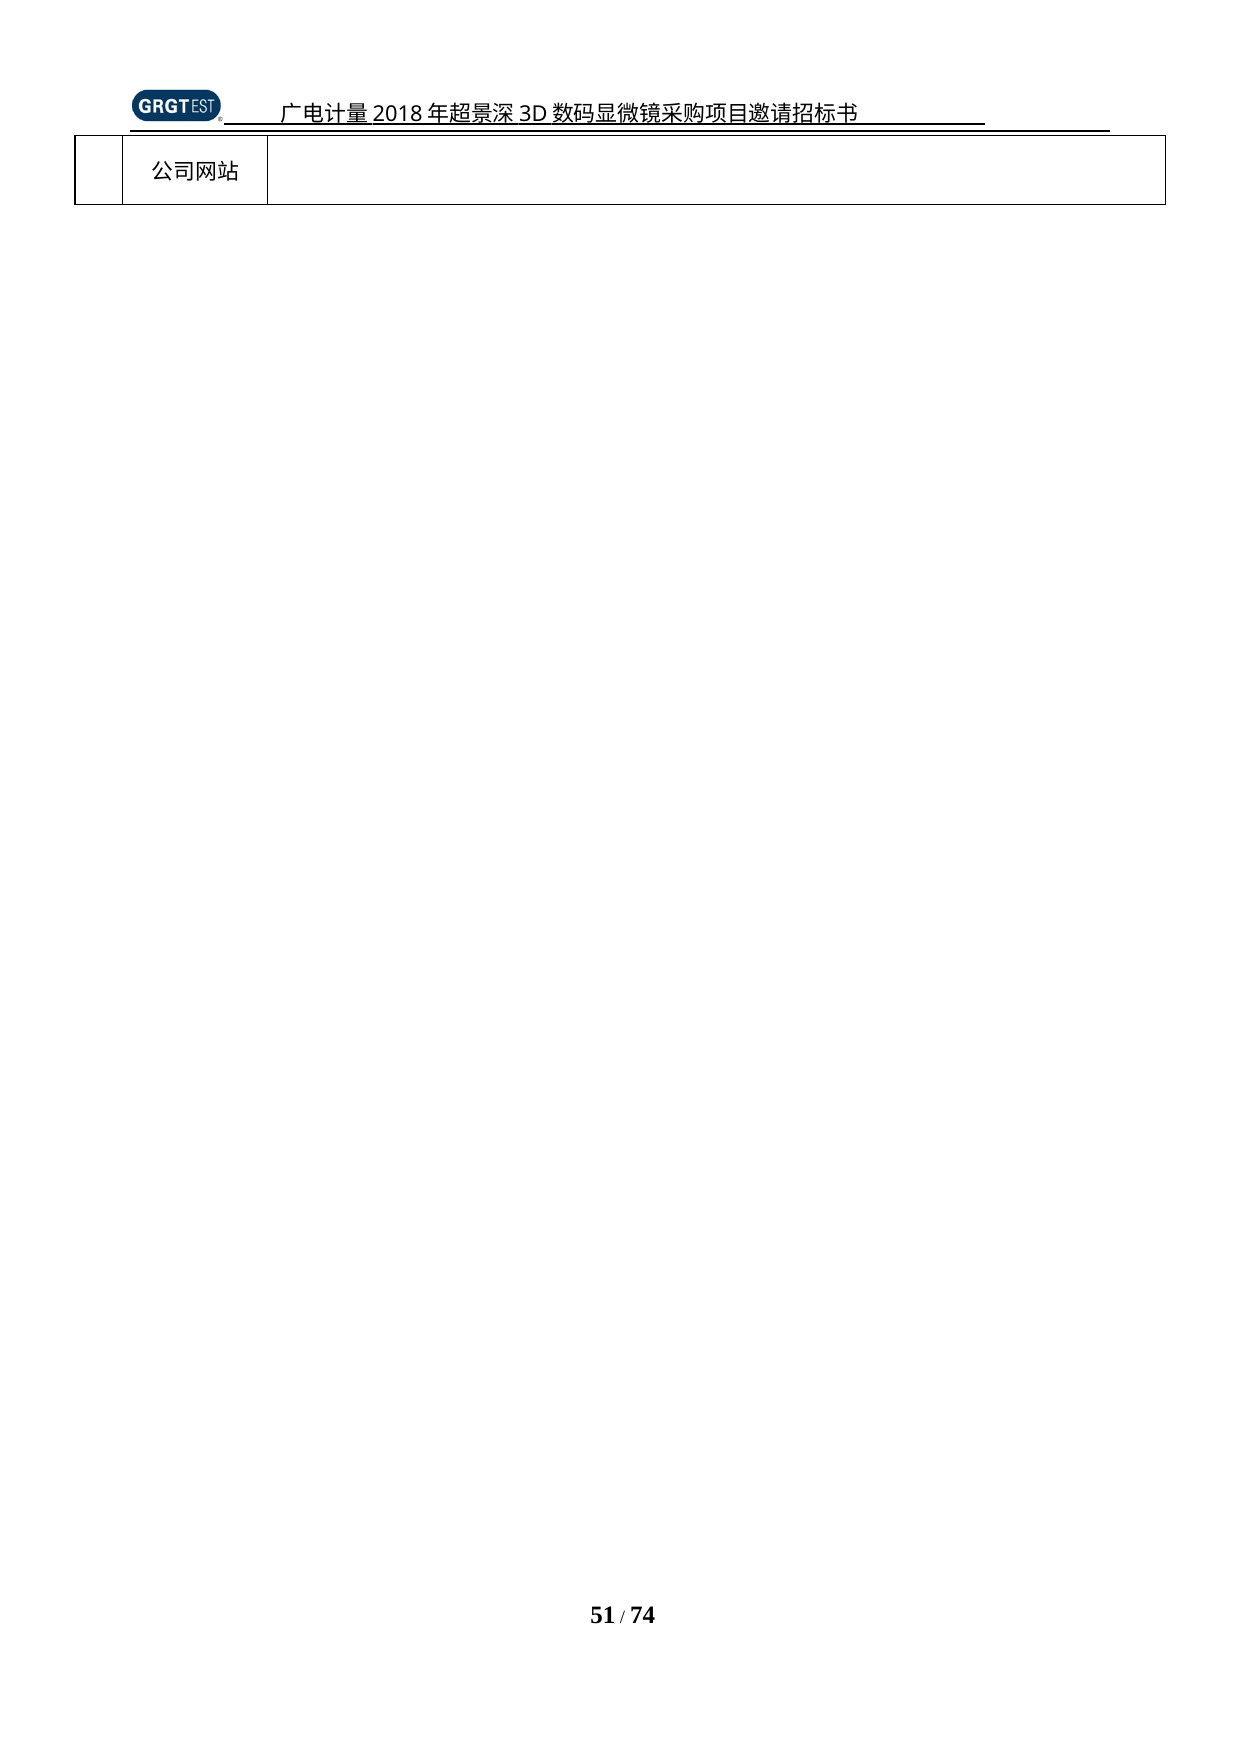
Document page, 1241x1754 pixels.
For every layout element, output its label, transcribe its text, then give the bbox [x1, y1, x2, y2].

table_cell [268, 136, 1165, 204]
picture [129, 88, 224, 122]
table_cell 公司网站 [123, 136, 267, 204]
